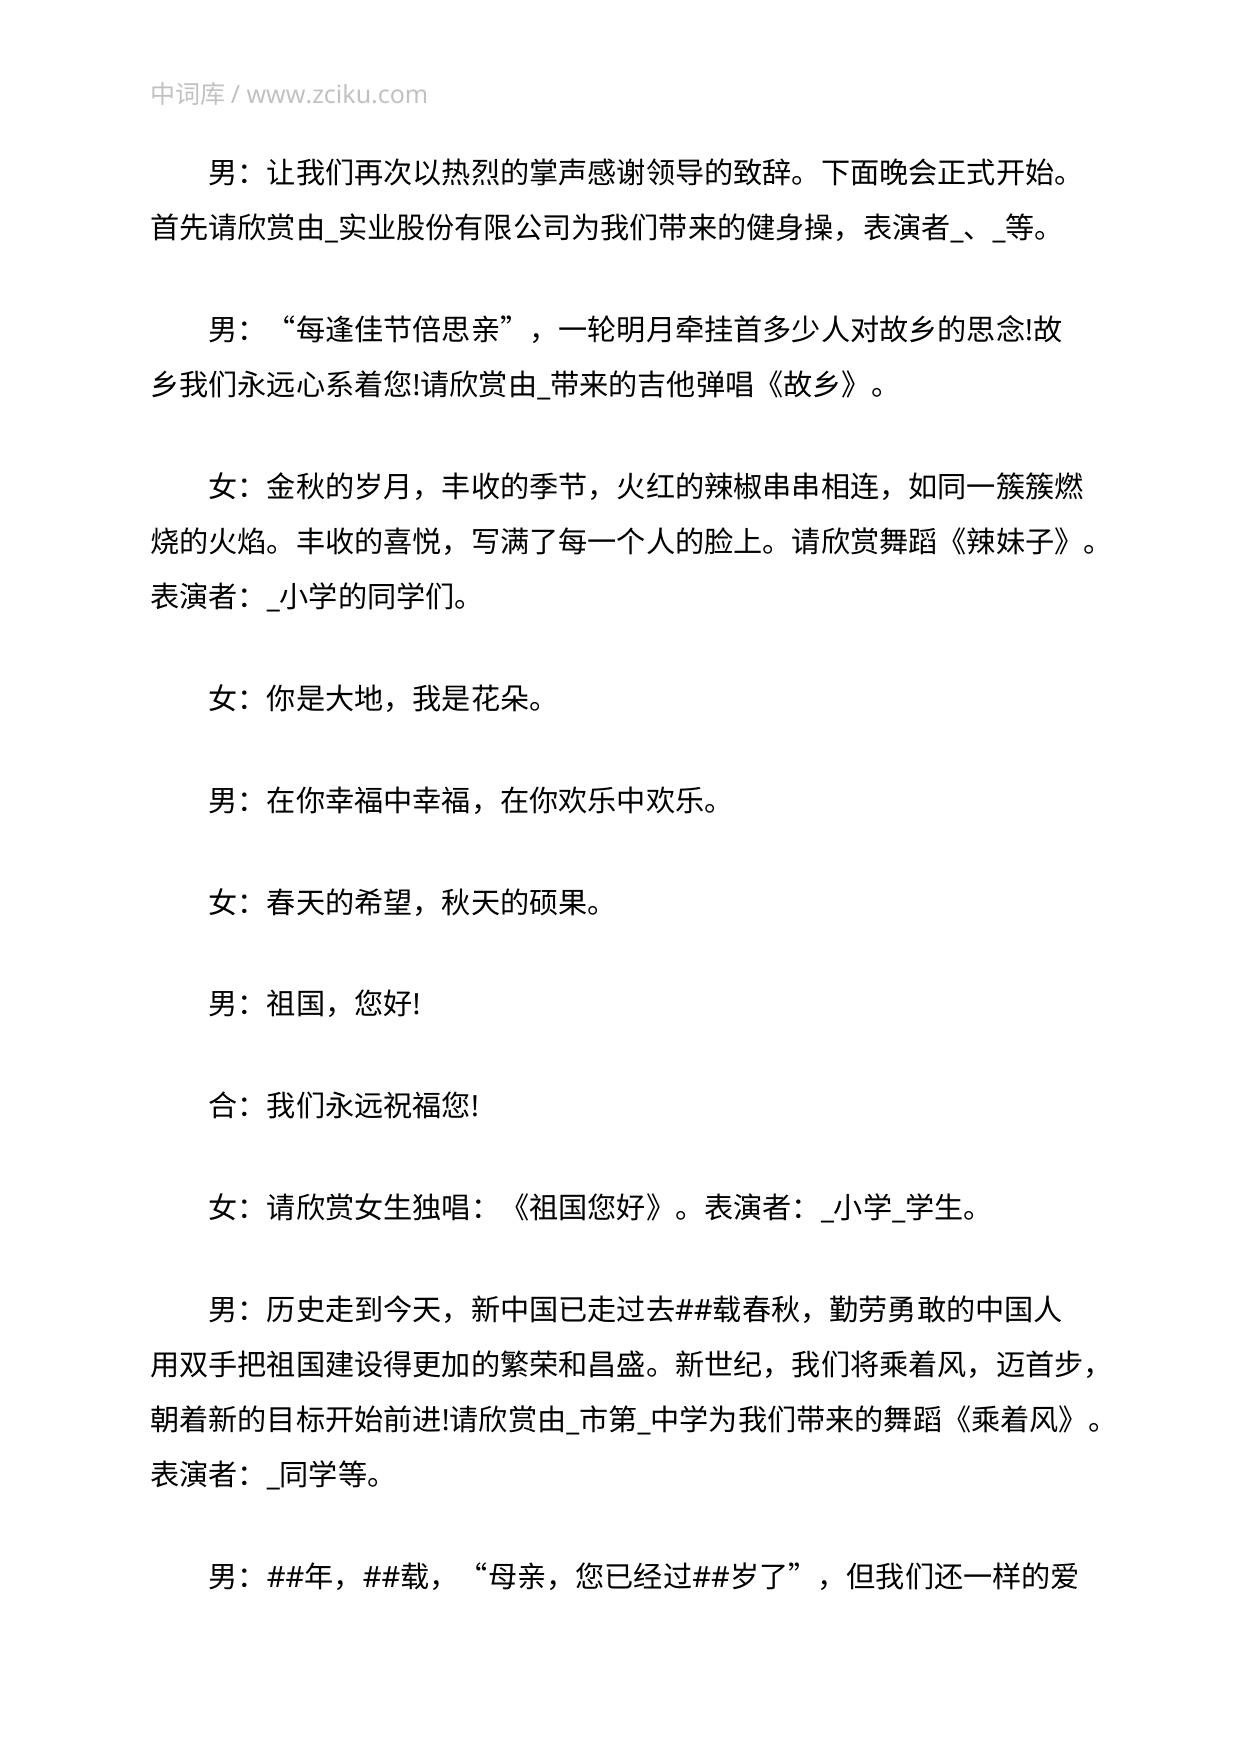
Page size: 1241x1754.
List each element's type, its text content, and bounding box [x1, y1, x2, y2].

text 合：我们永远祝福您! [150, 1083, 1090, 1125]
text 男：让我们再次以热烈的掌声感谢领导的致辞。下面晚会正式开始。首先请欣赏由_实业股份有限公司为我们带来的健身操，表演者_、_等。 [150, 150, 1090, 247]
text 男：历史走到今天，新中国已走过去##载春秋，勤劳勇敢的中国人用双手把祖国建设得更加的繁荣和昌盛。新世纪，我们将乘着风，迈首步，朝着新的目标开始前进!请欣赏由_市第_中学为我们带来的舞蹈《乘着风》。表演者：_同学等。 [150, 1287, 1090, 1494]
text 女：金秋的岁月，丰收的季节，火红的辣椒串串相连，如同一簇簇燃烧的火焰。丰收的喜悦，写满了每一个人的脸上。请欣赏舞蹈《辣妹子》。表演者：_小学的同学们。 [150, 464, 1090, 616]
text 男：在你幸福中幸福，在你欢乐中欢乐。 [150, 777, 1090, 820]
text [150, 1554, 1090, 1596]
text 男：“每逢佳节倍思亲”，一轮明月牵挂首多少人对故乡的思念!故乡我们永远心系着您!请欣赏由_带来的吉他弹唱《故乡》。 [150, 307, 1090, 404]
text 女：春天的希望，秋天的硕果。 [150, 879, 1090, 921]
text 女：请欣赏女生独唱：《祖国您好》。表演者：_小学_学生。 [150, 1185, 1090, 1227]
text 男：祖国，您好! [150, 981, 1090, 1023]
text 女：你是大地，我是花朵。 [150, 676, 1090, 718]
